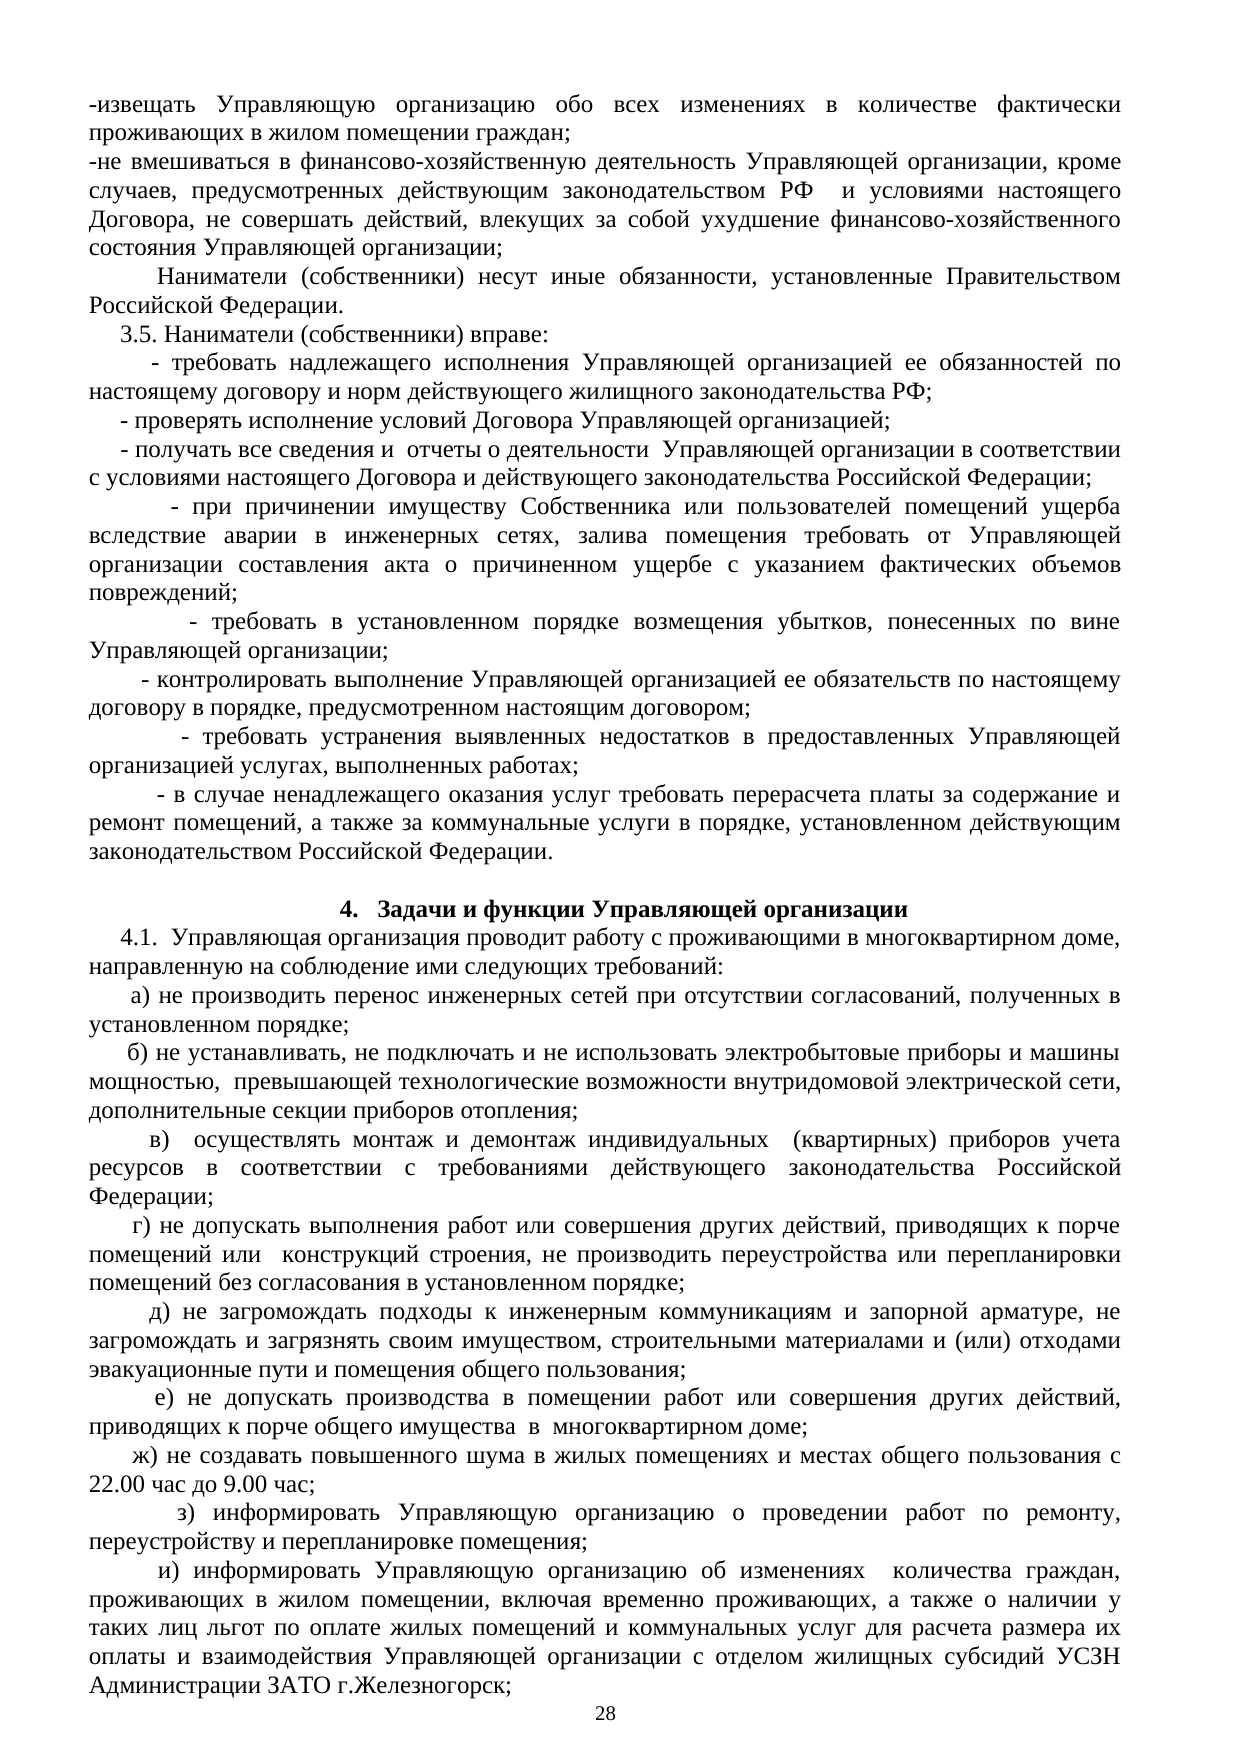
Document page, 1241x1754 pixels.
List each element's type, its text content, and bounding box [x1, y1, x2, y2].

text з) информировать Управляющую организацию о проведении работ по ремонту, переустройству и перепланировке помещения; [88, 1497, 1122, 1555]
text - в случае ненадлежащего оказания услуг требовать перерасчета платы за содержание и ремонт помещений, а также за коммунальные услуги в порядке, установленном действующим законодательством Российской Федерации. [88, 779, 1122, 865]
text - контролировать выполнение Управляющей организацией ее обязательств по настоящему договору в порядке, предусмотренном настоящим договором; [88, 664, 1122, 721]
text - требовать в установленном порядке возмещения убытков, понесенных по вине Управляющей организации; [88, 606, 1122, 664]
list Задачи и функции Управляющей организации [126, 894, 1122, 922]
text д) не загромождать подходы к инженерным коммуникациям и запорной арматуре, не загромождать и загрязнять своим имуществом, строительными материалами и (или) отходами эвакуационные пути и помещения общего пользования; [88, 1296, 1122, 1382]
text 4.1. Управляющая организация проводит работу с проживающими в многоквартирном доме, направленную на соблюдение ими следующих требований: [88, 922, 1122, 980]
text и) информировать Управляющую организацию об изменениях количества граждан, проживающих в жилом помещении, включая временно проживающих, а также о наличии у таких лиц льгот по оплате жилых помещений и коммунальных услуг для расчета размера их оплаты и взаимодействия Управляющей организации с отделом жилищных субсидий УСЗН Администрации ЗАТО г.Железногорск; [88, 1555, 1122, 1699]
text 3.5. Наниматели (собственники) вправе: [88, 319, 1122, 347]
text а) не производить перенос инженерных сетей при отсутствии согласований, полученных в установленном порядке; [88, 980, 1122, 1037]
text -извещать Управляющую организацию обо всех изменениях в количестве фактически проживающих в жилом помещении граждан; [88, 89, 1122, 146]
text в) осуществлять монтаж и демонтаж индивидуальных (квартирных) приборов учета ресурсов в соответствии с требованиями действующего законодательства Российской Федерации; [88, 1124, 1122, 1210]
text - требовать устранения выявленных недостатков в предоставленных Управляющей организацией услугах, выполненных работах; [88, 721, 1122, 779]
text - получать все сведения и отчеты о деятельности Управляющей организации в соответствии с условиями настоящего Договора и действующего законодательства Российской Федерации; [88, 434, 1122, 491]
text б) не устанавливать, не подключать и не использовать электробытовые приборы и машины мощностью, превышающей технологические возможности внутридомовой электрической сети, дополнительные секции приборов отопления; [88, 1037, 1122, 1124]
text -не вмешиваться в финансово-хозяйственную деятельность Управляющей организации, кроме случаев, предусмотренных действующим законодательством РФ и условиями настоящего Договора, не совершать действий, влекущих за собой ухудшение финансово-хозяйственного состояния Управляющей организации; [88, 146, 1122, 261]
text - требовать надлежащего исполнения Управляющей организацией ее обязанностей по настоящему договору и норм действующего жилищного законодательства РФ; [88, 347, 1122, 405]
text - при причинении имуществу Собственника или пользователей помещений ущерба вследствие аварии в инженерных сетях, залива помещения требовать от Управляющей организации составления акта о причиненном ущербе с указанием фактических объемов повреждений; [88, 491, 1122, 606]
text г) не допускать выполнения работ или совершения других действий, приводящих к порче помещений или конструкций строения, не производить переустройства или перепланировки помещений без согласования в установленном порядке; [88, 1210, 1122, 1296]
text - проверять исполнение условий Договора Управляющей организацией; [88, 405, 1122, 434]
text ж) не создавать повышенного шума в жилых помещениях и местах общего пользования с 22.00 час до 9.00 час; [88, 1440, 1122, 1497]
text Наниматели (собственники) несут иные обязанности, установленные Правительством Российской Федерации. [88, 261, 1122, 319]
text е) не допускать производства в помещении работ или совершения других действий, приводящих к порче общего имущества в многоквартирном доме; [88, 1382, 1122, 1440]
